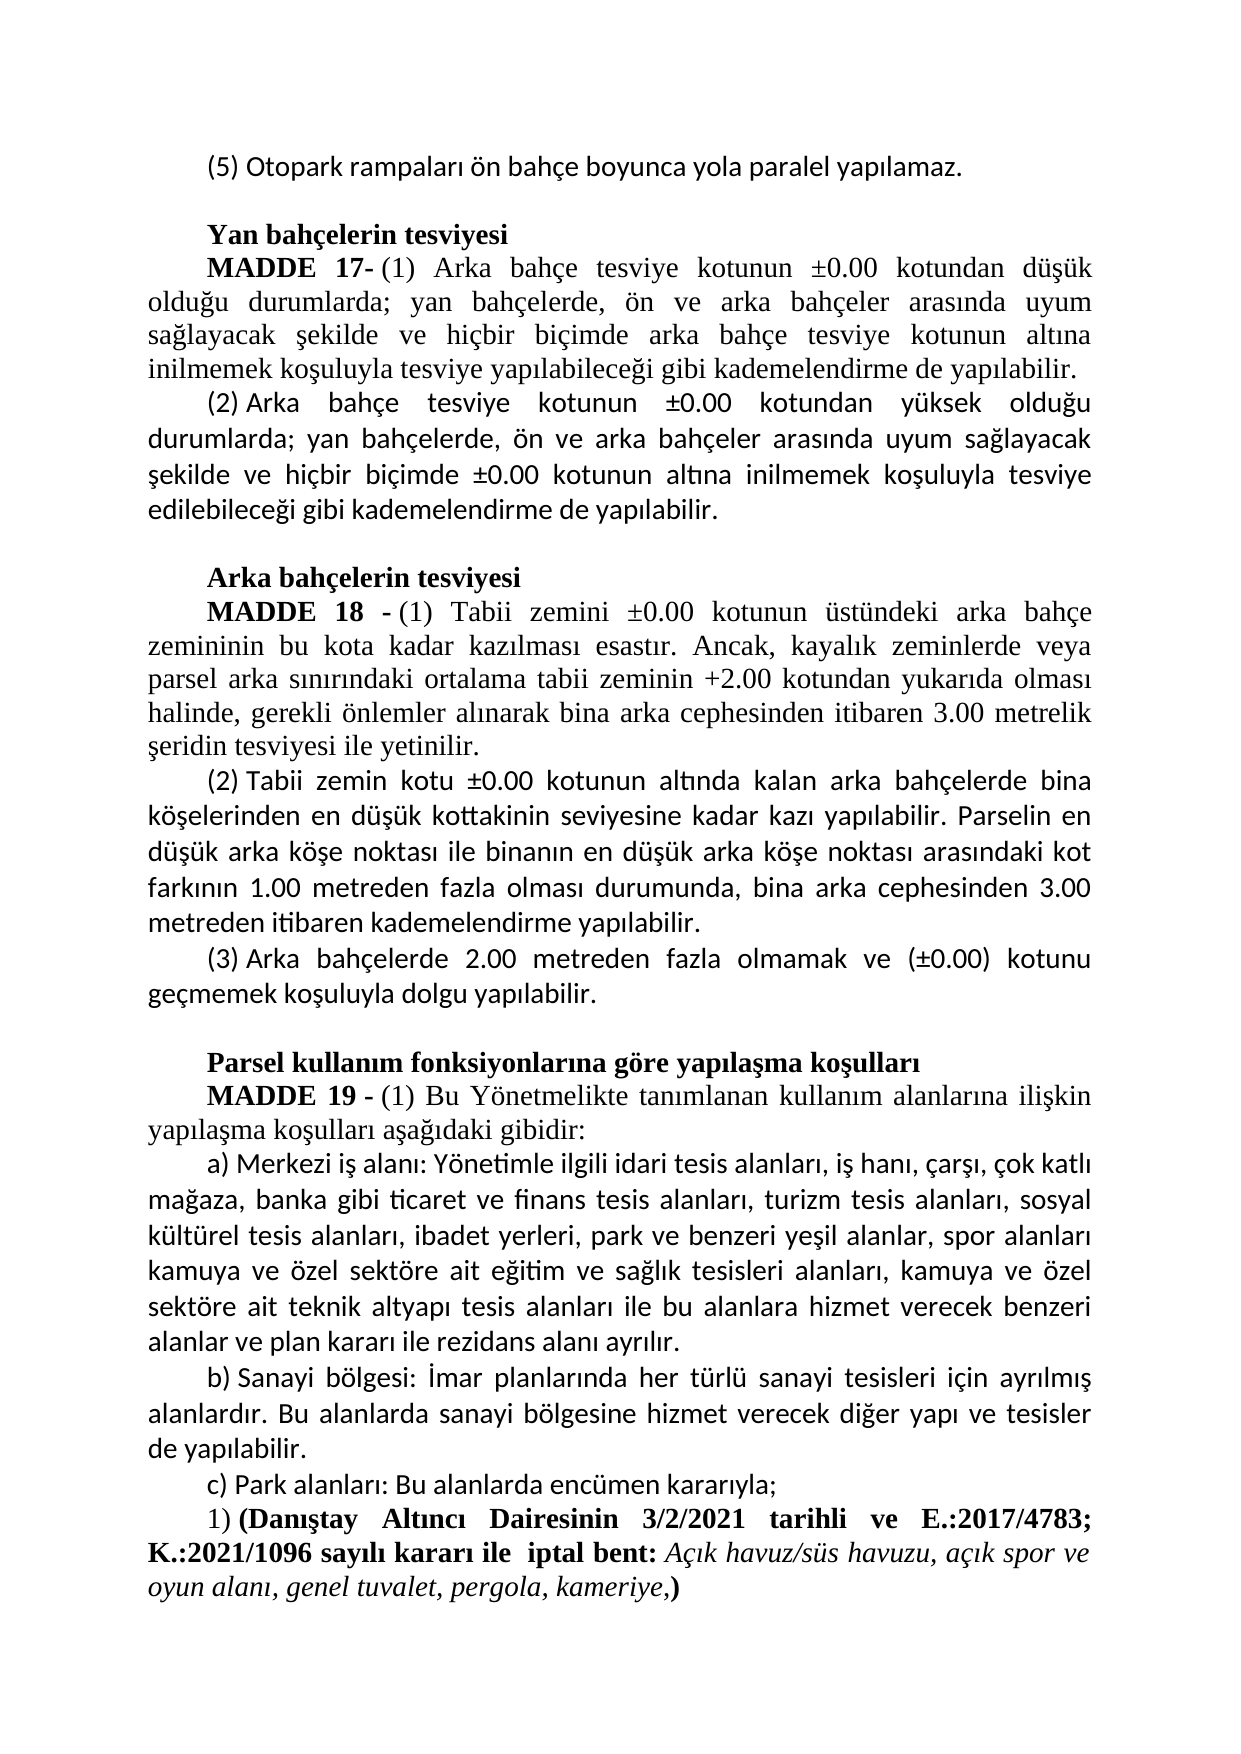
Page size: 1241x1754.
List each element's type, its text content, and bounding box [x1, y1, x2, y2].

text c) Park alanları: Bu alanlarda encümen kararıyla; [148, 1466, 1093, 1502]
text MADDE 18 - (1) Tabii zemini ±0.00 kotunun üstündeki arka bahçe zemininin bu kota kadar kazılması esastır. Ancak, kayalık zeminlerde veya parsel arka sınırındaki ortalama tabii zeminin +2.00 kotundan yukarıda olması halinde, gerekli önlemler alınarak bina arka cephesinden itibaren 3.00 metrelik şeridin tesviyesi ile yetinilir. [148, 594, 1093, 762]
text (3) Arka bahçelerde 2.00 metreden fazla olmamak ve (±0.00) kotunu geçmemek koşuluyla dolgu yapılabilir. [148, 940, 1093, 1011]
text Yan bahçelerin tesviyesi [148, 217, 1093, 250]
text (2) Tabii zemin kotu ±0.00 kotunun altında kalan arka bahçelerde bina köşelerinden en düşük kottakinin seviyesine kadar kazı yapılabilir. Parselin en düşük arka köşe noktası ile binanın en düşük arka köşe noktası arasındaki kot farkının 1.00 metreden fazla olması durumunda, bina arka cephesinden 3.00 metreden itibaren kademelendirme yapılabilir. [148, 762, 1093, 940]
text b) Sanayi bölgesi: İmar planlarında her türlü sanayi tesisleri için ayrılmış alanlardır. Bu alanlarda sanayi bölgesine hizmet verecek diğer yapı ve tesisler de yapılabilir. [148, 1359, 1093, 1466]
text a) Merkezi iş alanı: Yönetimle ilgili idari tesis alanları, iş hanı, çarşı, çok katlı mağaza, banka gibi ticaret ve finans tesis alanları, turizm tesis alanları, sosyal kültürel tesis alanları, ibadet yerleri, park ve benzeri yeşil alanlar, spor alanları kamuya ve özel sektöre ait eğitim ve sağlık tesisleri alanları, kamuya ve özel sektöre ait teknik altyapı tesis alanları ile bu alanlara hizmet verecek benzeri alanlar ve plan kararı ile rezidans alanı ayrılır. [148, 1145, 1093, 1359]
text Arka bahçelerin tesviyesi [148, 561, 1093, 594]
text 1) (Danıştay Altıncı Dairesinin 3/2/2021 tarihli ve E.:2017/4783; K.:2021/1096 sayılı kararı ile iptal bent: Açık havuz/süs havuzu, açık spor ve oyun alanı, genel tuvalet, pergola, kameriye,) [148, 1502, 1093, 1602]
text MADDE 17- (1) Arka bahçe tesviye kotunun ±0.00 kotundan düşük olduğu durumlarda; yan bahçelerde, ön ve arka bahçeler arasında uyum sağlayacak şekilde ve hiçbir biçimde arka bahçe tesviye kotunun altına inilmemek koşuluyla tesviye yapılabileceği gibi kademelendirme de yapılabilir. [148, 250, 1093, 384]
text MADDE 19 - (1) Bu Yönetmelikte tanımlanan kullanım alanlarına ilişkin yapılaşma koşulları aşağıdaki gibidir: [148, 1078, 1093, 1145]
text (2) Arka bahçe tesviye kotunun ±0.00 kotundan yüksek olduğu durumlarda; yan bahçelerde, ön ve arka bahçeler arasında uyum sağlayacak şekilde ve hiçbir biçimde ±0.00 kotunun altına inilmemek koşuluyla tesviye edilebileceği gibi kademelendirme de yapılabilir. [148, 384, 1093, 527]
text Parsel kullanım fonksiyonlarına göre yapılaşma koşulları [148, 1045, 1093, 1078]
text (5) Otopark rampaları ön bahçe boyunca yola paralel yapılamaz. [148, 148, 1093, 183]
